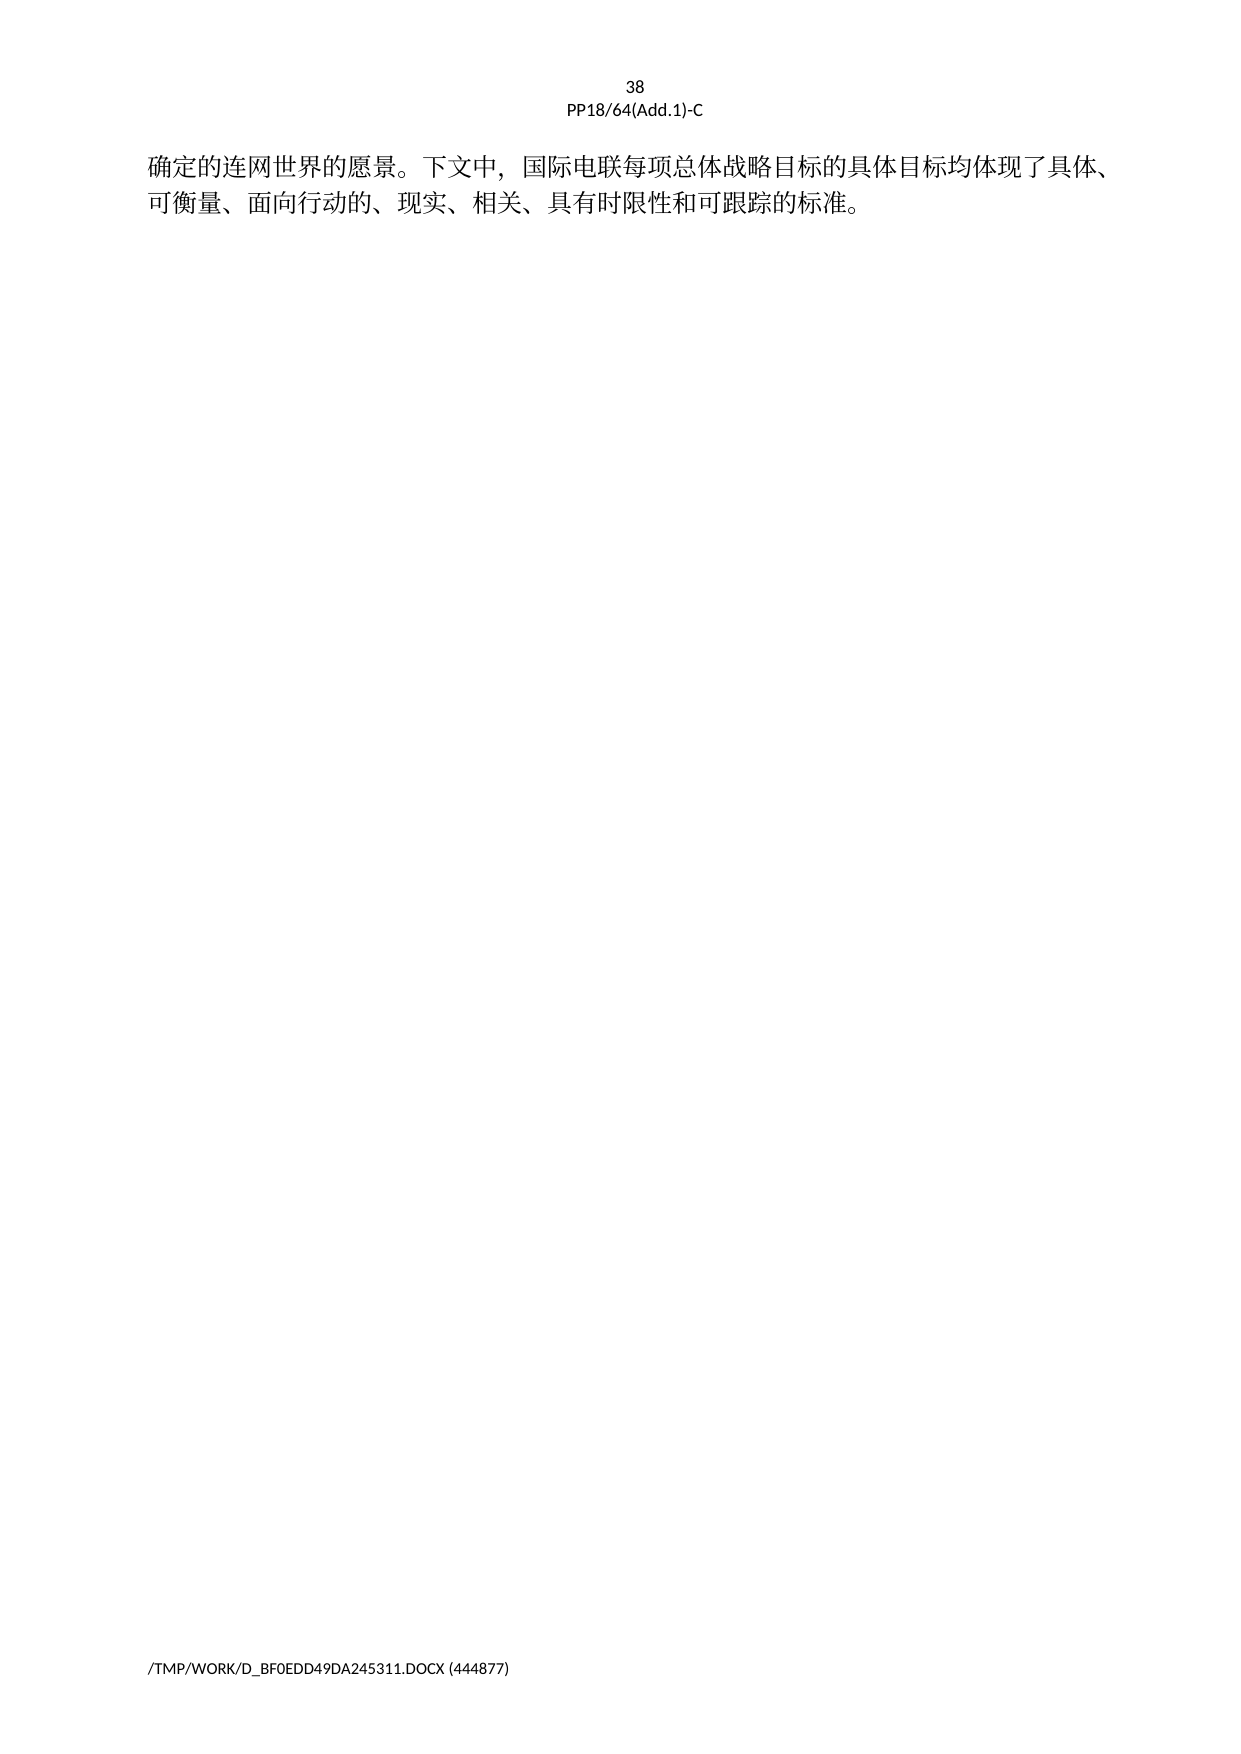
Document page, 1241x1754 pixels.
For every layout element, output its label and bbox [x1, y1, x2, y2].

text [148, 148, 1122, 219]
